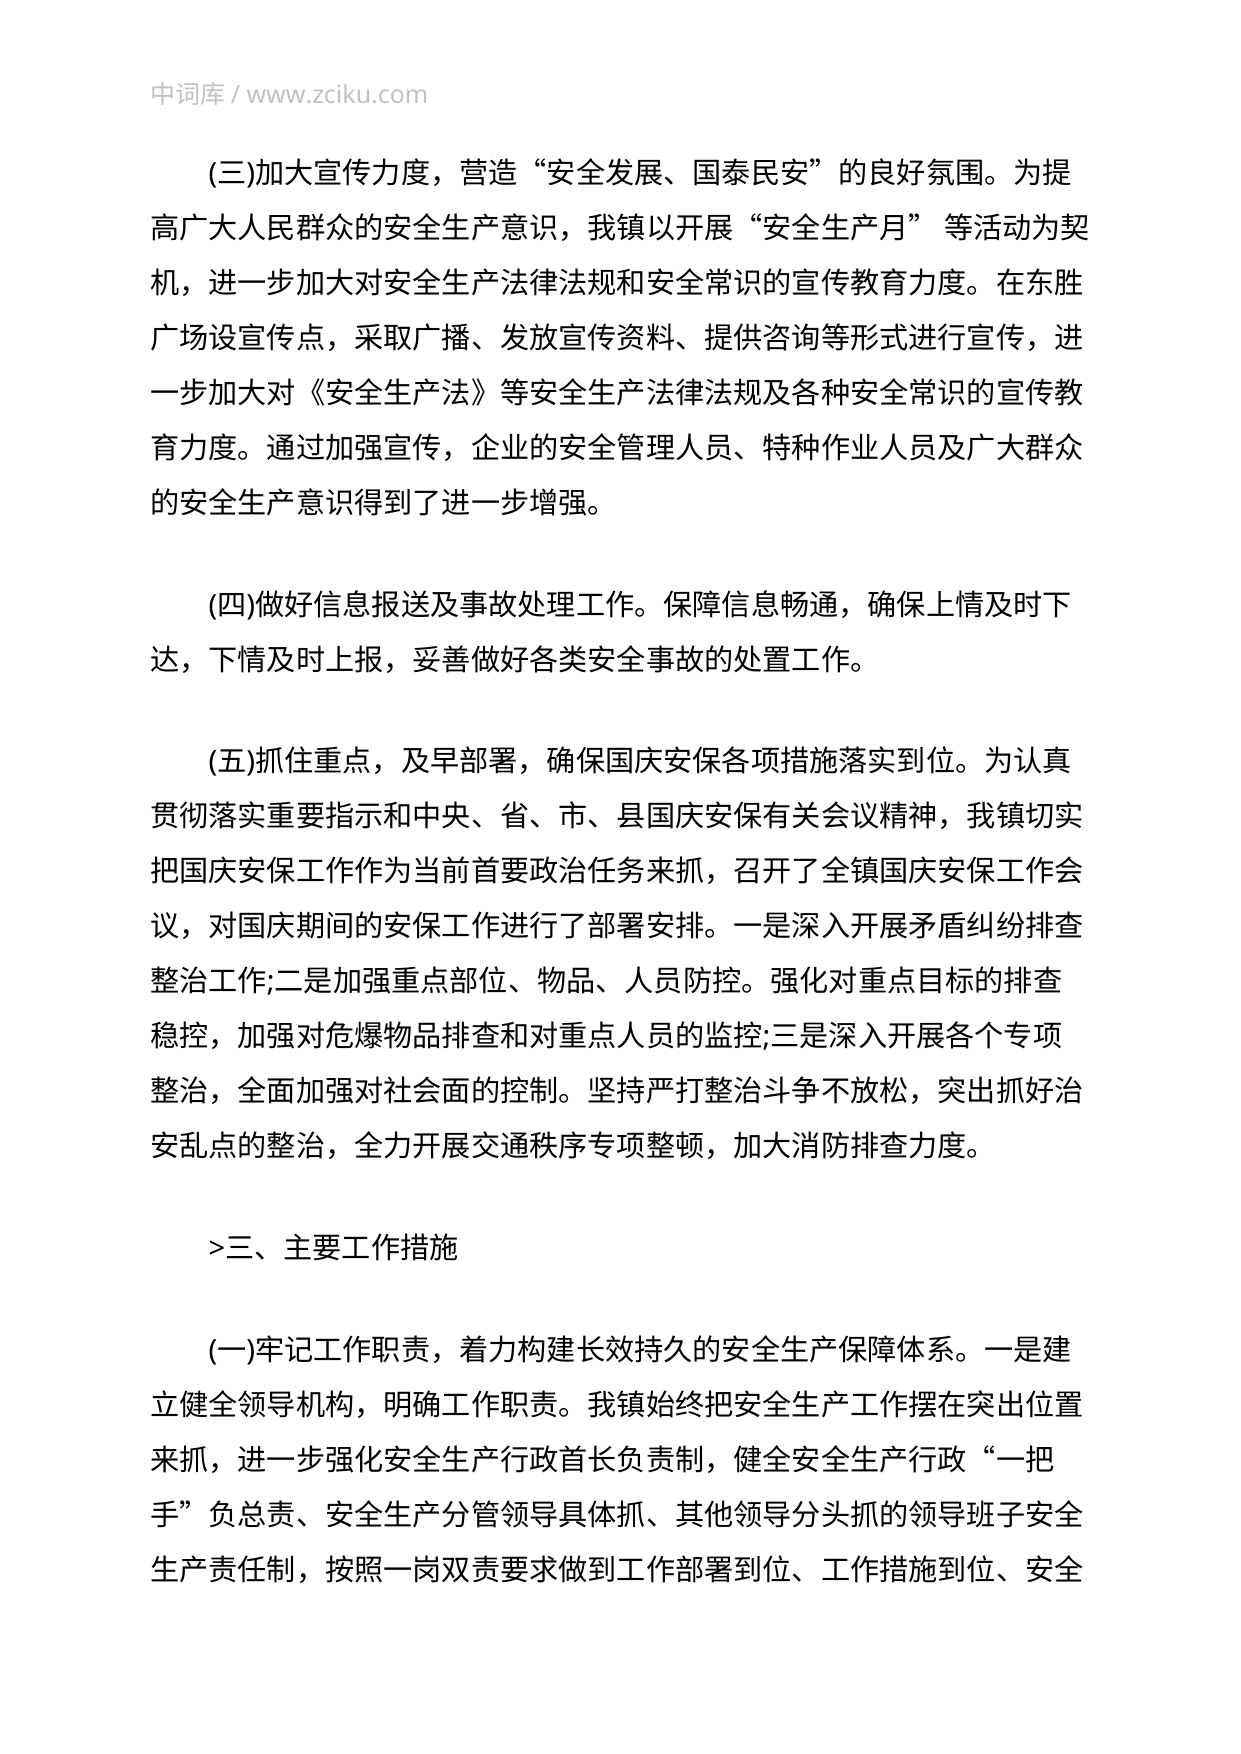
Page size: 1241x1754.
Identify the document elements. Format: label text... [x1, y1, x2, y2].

text (三)加大宣传力度，营造“安全发展、国泰民安”的良好氛围。为提高广大人民群众的安全生产意识，我镇以开展“安全生产月” 等活动为契机，进一步加大对安全生产法律法规和安全常识的宣传教育力度。在东胜广场设宣传点，采取广播、发放宣传资料、提供咨询等形式进行宣传，进一步加大对《安全生产法》等安全生产法律法规及各种安全常识的宣传教育力度。通过加强宣传，企业的安全管理人员、特种作业人员及广大群众的安全生产意识得到了进一步增强。 [150, 150, 1090, 522]
text (四)做好信息报送及事故处理工作。保障信息畅通，确保上情及时下达，下情及时上报，妥善做好各类安全事故的处置工作。 [150, 581, 1090, 678]
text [150, 1326, 1090, 1588]
text (五)抓住重点，及早部署，确保国庆安保各项措施落实到位。为认真贯彻落实重要指示和中央、省、市、县国庆安保有关会议精神，我镇切实把国庆安保工作作为当前首要政治任务来抓，召开了全镇国庆安保工作会议，对国庆期间的安保工作进行了部署安排。一是深入开展矛盾纠纷排查整治工作;二是加强重点部位、物品、人员防控。强化对重点目标的排查稳控，加强对危爆物品排查和对重点人员的监控;三是深入开展各个专项整治，全面加强对社会面的控制。坚持严打整治斗争不放松，突出抓好治安乱点的整治，全力开展交通秩序专项整顿，加大消防排查力度。 [150, 738, 1090, 1165]
text >三、主要工作措施 [150, 1224, 1090, 1267]
